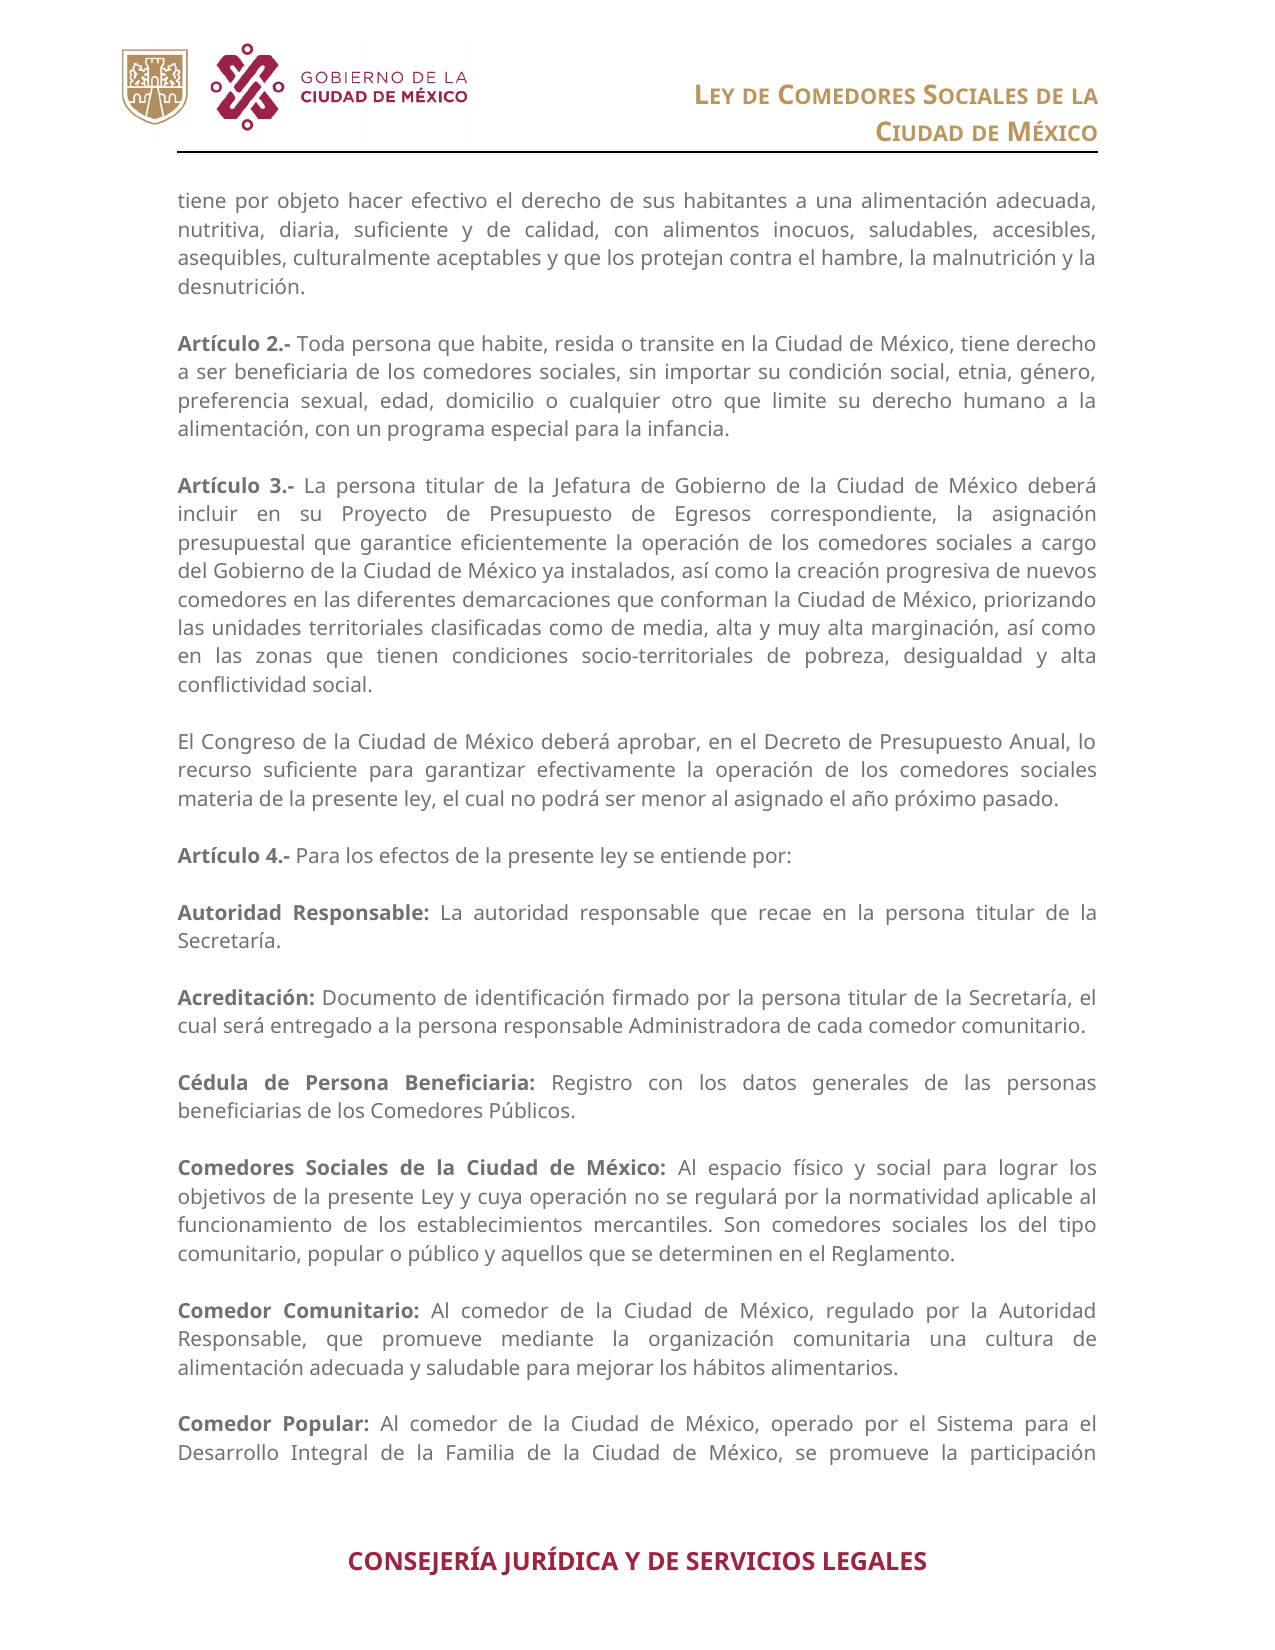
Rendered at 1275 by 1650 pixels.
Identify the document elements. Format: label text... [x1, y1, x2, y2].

text El Congreso de la Ciudad de México deberá aprobar, en el Decreto de Presupuesto Anual, lo recurso suficiente para garantizar efectivamente la operación de los comedores sociales materia de la presente ley, el cual no podrá ser menor al asignado el año próximo pasado. [177, 727, 1098, 812]
text Autoridad Responsable: La autoridad responsable que recae en la persona titular de la Secretaría. [177, 898, 1098, 954]
text Comedores Sociales de la Ciudad de México: Al espacio físico y social para lograr los objetivos de la presente Ley y cuya operación no se regulará por la normatividad aplicable al funcionamiento de los establecimientos mercantiles. Son comedores sociales los del tipo comunitario, popular o público y aquellos que se determinen en el Reglamento. [177, 1153, 1098, 1267]
picture [108, 34, 479, 141]
text Artículo 2.- Toda persona que habite, resida o transite en la Ciudad de México, tiene derecho a ser beneficiaria de los comedores sociales, sin importar su condición social, etnia, género, preferencia sexual, edad, domicilio o cualquier otro que limite su derecho humano a la alimentación, con un programa especial para la infancia. [177, 329, 1098, 443]
text Acreditación: Documento de identificación firmado por la persona titular de la Secretaría, el cual será entregado a la persona responsable Administradora de cada comedor comunitario. [177, 983, 1098, 1040]
text Comedor Comunitario: Al comedor de la Ciudad de México, regulado por la Autoridad Responsable, que promueve mediante la organización comunitaria una cultura de alimentación adecuada y saludable para mejorar los hábitos alimentarios. [177, 1296, 1098, 1381]
text Artículo 4.- Para los efectos de la presente ley se entiende por: [177, 841, 1098, 869]
text Artículo 3.- La persona titular de la Jefatura de Gobierno de la Ciudad de México deberá incluir en su Proyecto de Presupuesto de Egresos correspondiente, la asignación presupuestal que garantice eficientemente la operación de los comedores sociales a cargo del Gobierno de la Ciudad de México ya instalados, así como la creación progresiva de nuevos comedores en las diferentes demarcaciones que conforman la Ciudad de México, priorizando las unidades territoriales clasificadas como de media, alta y muy alta marginación, así como en las zonas que tienen condiciones socio-territoriales de pobreza, desigualdad y alta conflictividad social. [177, 471, 1098, 698]
text Cédula de Persona Beneficiaria: Registro con los datos generales de las personas beneficiarias de los Comedores Públicos. [177, 1068, 1098, 1125]
